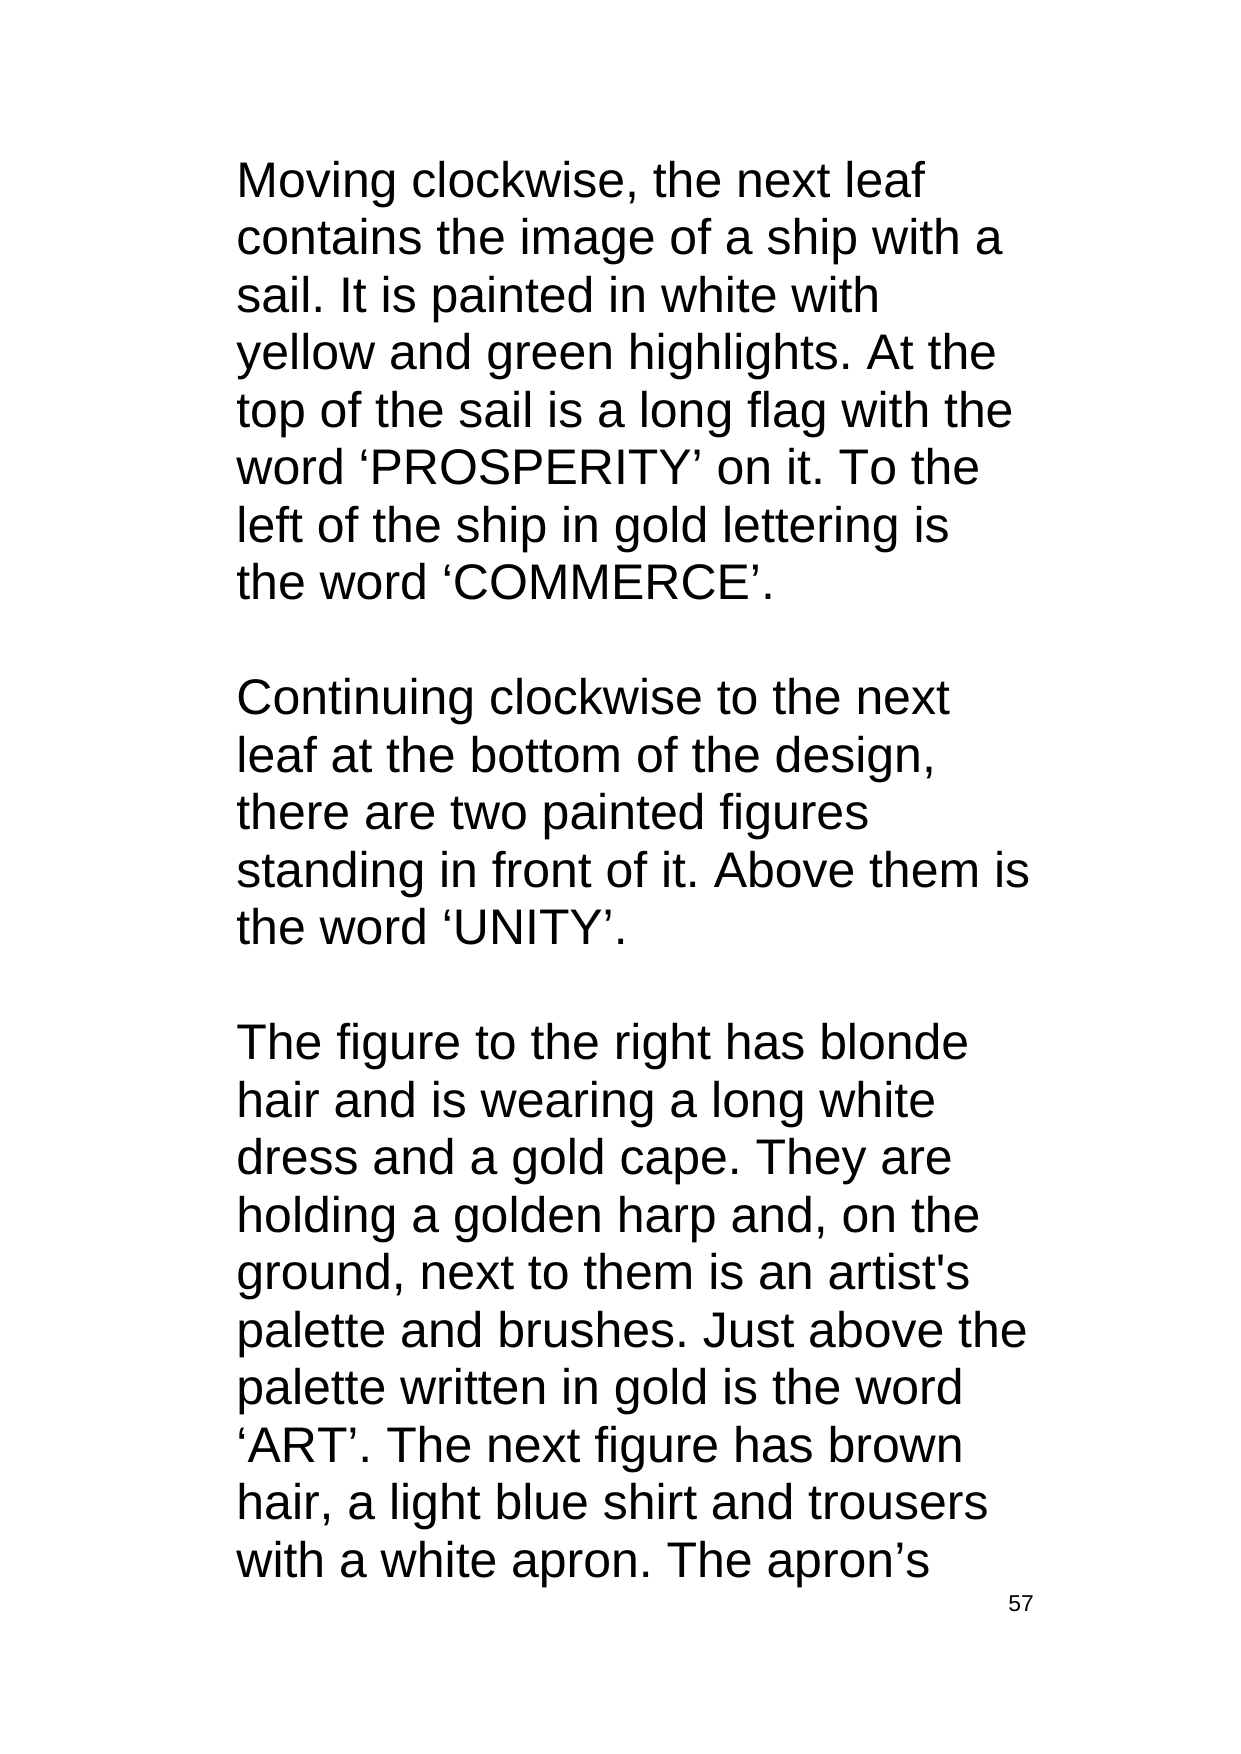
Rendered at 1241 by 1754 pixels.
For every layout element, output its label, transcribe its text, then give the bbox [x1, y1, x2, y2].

text Continuing clockwise to the next leaf at the bottom of the design, there are two painted figures standing in front of it. Above them is the word ‘UNITY’. [236, 667, 1033, 955]
text Moving clockwise, the next leaf contains the image of a ship with a sail. It is painted in white with yellow and green highlights. At the top of the sail is a long flag with the word ‘PROSPERITY’ on it. To the left of the ship in gold lettering is the word ‘COMMERCE’. [236, 150, 1033, 610]
